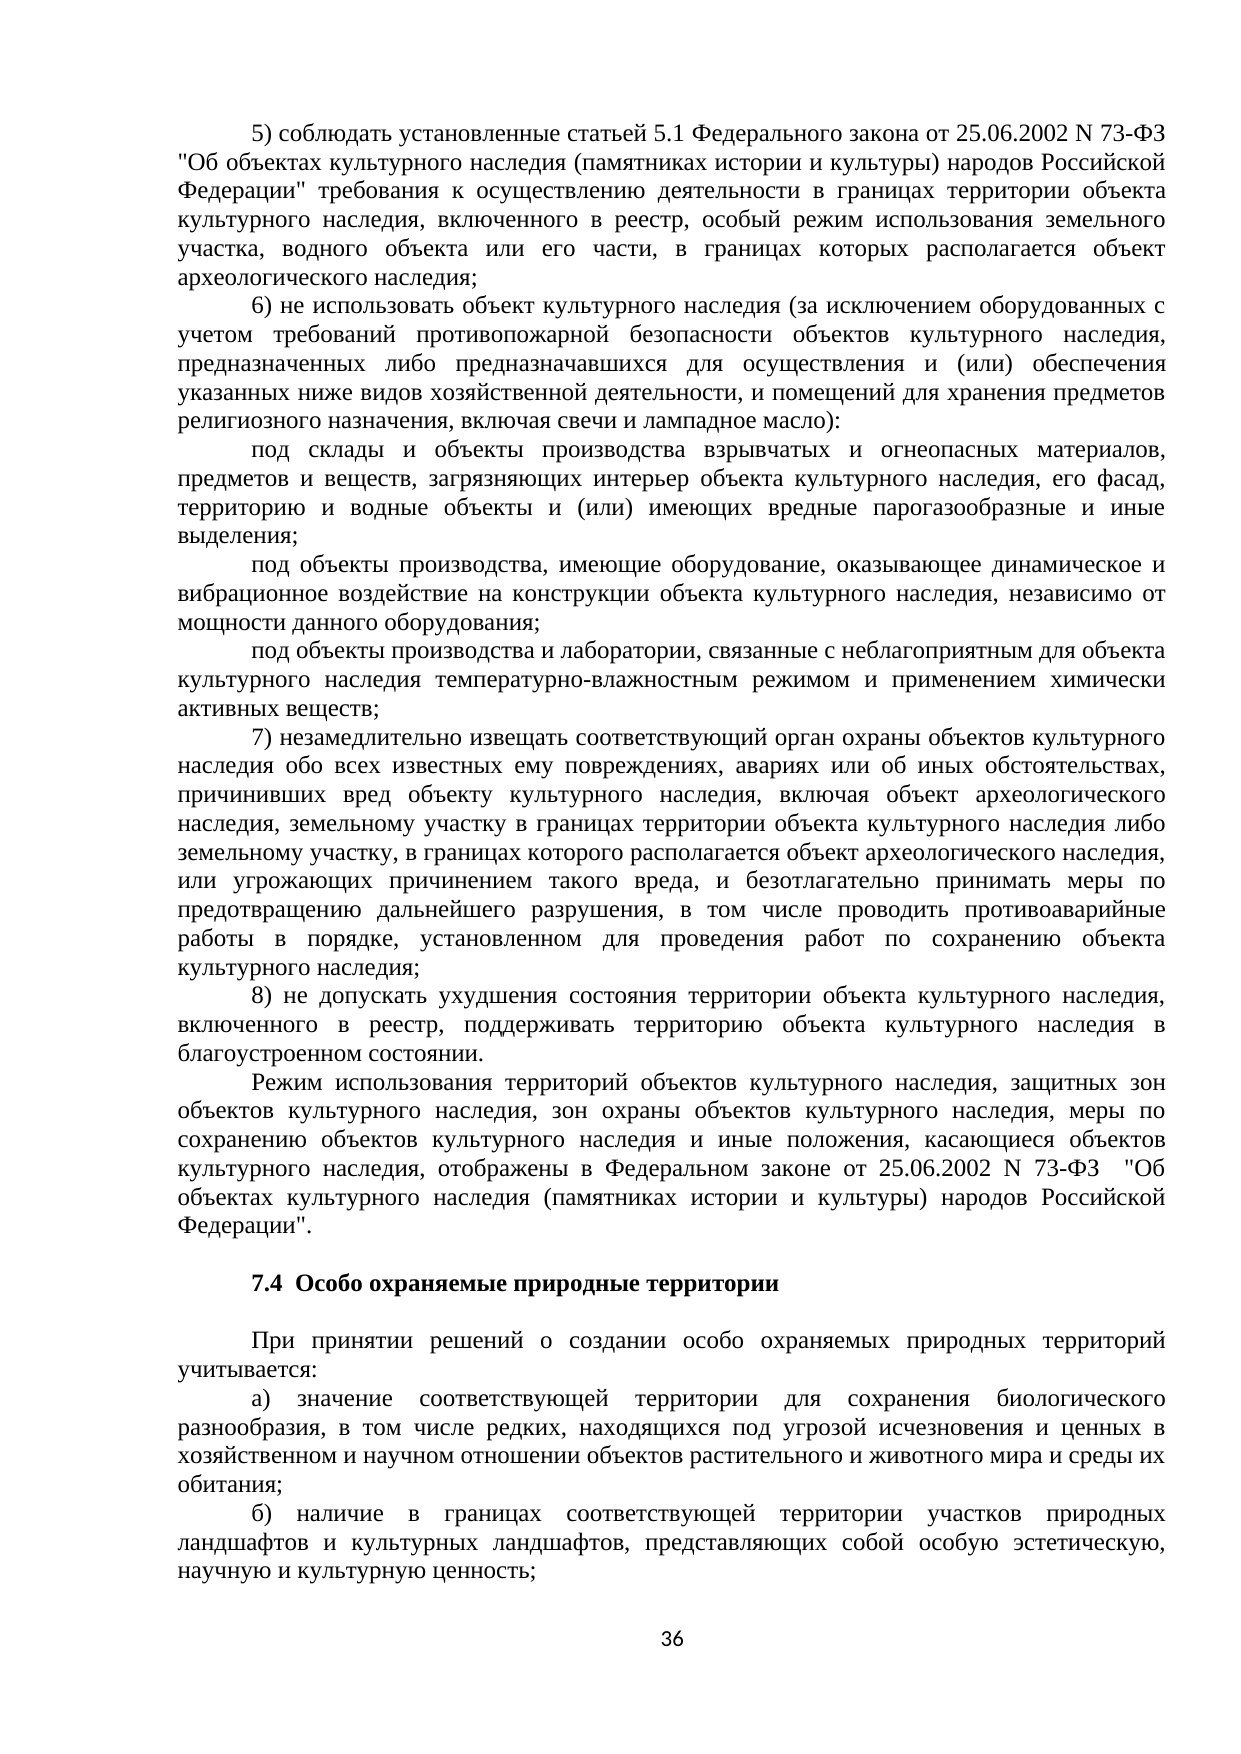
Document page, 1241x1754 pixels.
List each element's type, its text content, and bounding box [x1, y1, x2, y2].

text При принятии решений о создании особо охраняемых природных территорий учитывается: [177, 1326, 1167, 1383]
text а) значение соответствующей территории для сохранения биологического разнообразия, в том числе редких, находящихся под угрозой исчезновения и ценных в хозяйственном и научном отношении объектов растительного и животного мира и среды их обитания; [177, 1383, 1167, 1498]
text 7) незамедлительно извещать соответствующий орган охраны объектов культурного наследия обо всех известных ему повреждениях, авариях или об иных обстоятельствах, причинивших вред объекту культурного наследия, включая объект археологического наследия, земельному участку в границах территории объекта культурного наследия либо земельному участку, в границах которого располагается объект археологического наследия, или угрожающих причинением такого вреда, и безотлагательно принимать меры по предотвращению дальнейшего разрушения, в том числе проводить противоаварийные работы в порядке, установленном для проведения работ по сохранению объекта культурного наследия; [177, 722, 1167, 981]
text б) наличие в границах соответствующей территории участков природных ландшафтов и культурных ландшафтов, представляющих собой особую эстетическую, научную и культурную ценность; [177, 1498, 1167, 1584]
text 5) соблюдать установленные статьей 5.1 Федерального закона от 25.06.2002 N 73-ФЗ "Об объектах культурного наследия (памятниках истории и культуры) народов Российской Федерации" требования к осуществлению деятельности в границах территории объекта культурного наследия, включенного в реестр, особый режим использования земельного участка, водного объекта или его части, в границах которых располагается объект археологического наследия; [177, 118, 1167, 291]
text 8) не допускать ухудшения состояния территории объекта культурного наследия, включенного в реестр, поддерживать территорию объекта культурного наследия в благоустроенном состоянии. [177, 981, 1167, 1067]
text под объекты производства и лаборатории, связанные с неблагоприятным для объекта культурного наследия температурно-влажностным режимом и применением химически активных веществ; [177, 636, 1167, 722]
text 7.4 Особо охраняемые природные территории [177, 1268, 1167, 1297]
text под склады и объекты производства взрывчатых и огнеопасных материалов, предметов и веществ, загрязняющих интерьер объекта культурного наследия, его фасад, территорию и водные объекты и (или) имеющих вредные парогазообразные и иные выделения; [177, 434, 1167, 549]
text Режим использования территорий объектов культурного наследия, защитных зон объектов культурного наследия, зон охраны объектов культурного наследия, меры по сохранению объектов культурного наследия и иные положения, касающиеся объектов культурного наследия, отображены в Федеральном законе от 25.06.2002 N 73-ФЗ "Об объектах культурного наследия (памятниках истории и культуры) народов Российской Федерации". [177, 1067, 1167, 1239]
text 6) не использовать объект культурного наследия (за исключением оборудованных с учетом требований противопожарной безопасности объектов культурного наследия, предназначенных либо предназначавшихся для осуществления и (или) обеспечения указанных ниже видов хозяйственной деятельности, и помещений для хранения предметов религиозного назначения, включая свечи и лампадное масло): [177, 291, 1167, 434]
text под объекты производства, имеющие оборудование, оказывающее динамическое и вибрационное воздействие на конструкции объекта культурного наследия, независимо от мощности данного оборудования; [177, 549, 1167, 636]
